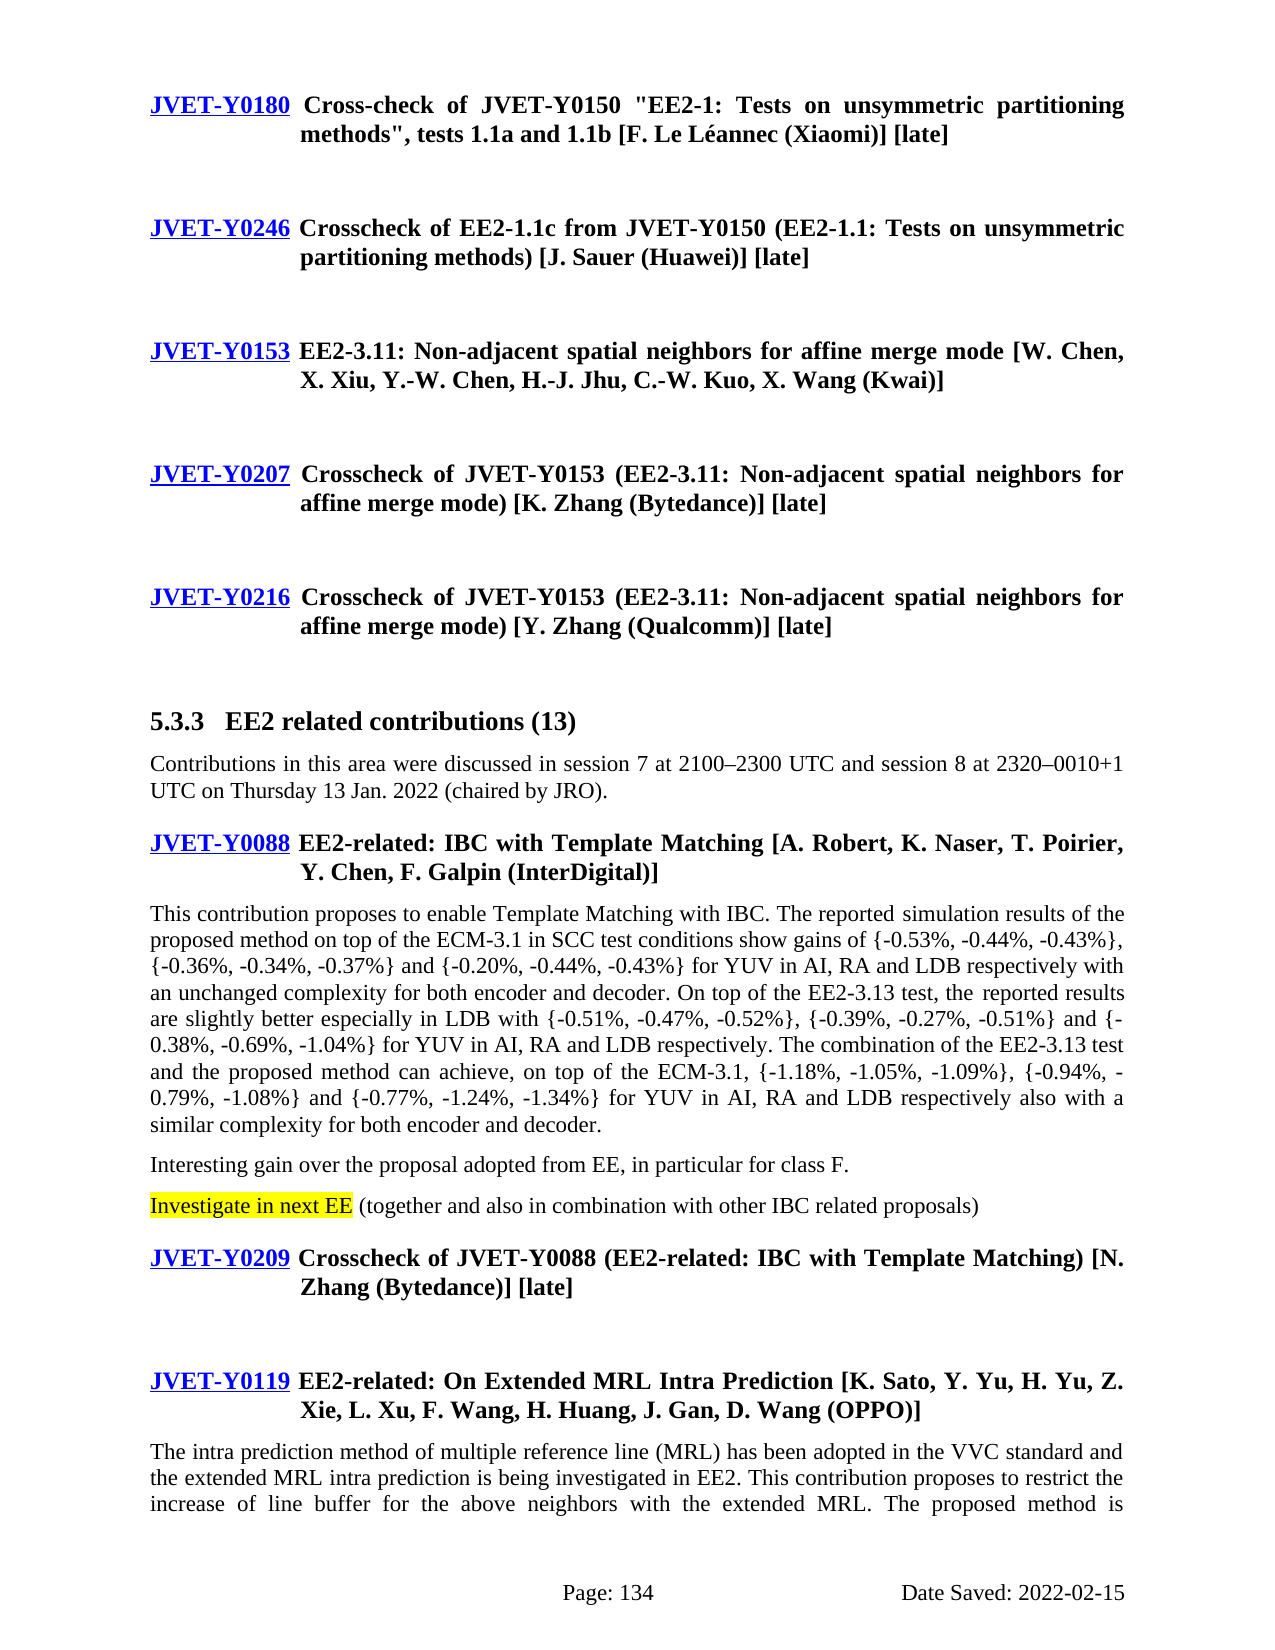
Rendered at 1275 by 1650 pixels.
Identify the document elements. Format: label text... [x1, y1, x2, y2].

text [150, 1438, 1125, 1517]
text This contribution proposes to enable Template Matching with IBC. The reported simulation results of the proposed method on top of the ECM-3.1 in SCC test conditions show gains of {-0.53%, -0.44%, -0.43%}, {-0.36%, -0.34%, -0.37%} and {-0.20%, -0.44%, -0.43%} for YUV in AI, RA and LDB respectively with an unchanged complexity for both encoder and decoder. On top of the EE2-3.13 test, the reported results are slightly better especially in LDB with {-0.51%, -0.47%, -0.52%}, {-0.39%, -0.27%, -0.51%} and {-0.38%, -0.69%, -1.04%} for YUV in AI, RA and LDB respectively. The combination of the EE2-3.13 test and the proposed method can achieve, on top of the ECM-3.1, {-1.18%, -1.05%, -1.09%}, {-0.94%, -0.79%, -1.08%} and {-0.77%, -1.24%, -1.34%} for YUV in AI, RA and LDB respectively also with a similar complexity for both encoder and decoder. [150, 900, 1125, 1137]
subtitle JVET-Y0246 Crosscheck of EE2-1.1c from JVET-Y0150 (EE2-1.1: Tests on unsymmetric partitioning methods) [J. Sauer (Huawei)] [late] [150, 213, 1125, 271]
subtitle JVET-Y0153 EE2-3.11: Non-adjacent spatial neighbors for affine merge mode [W. Chen, X. Xiu, Y.-W. Chen, H.-J. Jhu, C.-W. Kuo, X. Wang (Kwai)] [150, 336, 1125, 393]
subtitle JVET-Y0180 Cross-check of JVET-Y0150 "EE2-1: Tests on unsymmetric partitioning methods", tests 1.1a and 1.1b [F. Le Léannec (Xiaomi)] [late] [150, 90, 1125, 147]
text Interesting gain over the proposal adopted from EE, in particular for class F. [150, 1151, 1125, 1177]
subtitle JVET-Y0119 EE2-related: On Extended MRL Intra Prediction [K. Sato, Y. Yu, H. Yu, Z. Xie, L. Xu, F. Wang, H. Huang, J. Gan, D. Wang (OPPO)] [150, 1366, 1125, 1423]
subtitle JVET-Y0088 EE2-related: IBC with Template Matching [A. Robert, K. Naser, T. Poirier, Y. Chen, F. Galpin (InterDigital)] [150, 828, 1125, 886]
text Contributions in this area were discussed in session 7 at 2100–2300 UTC and session 8 at 2320–0010+1 UTC on Thursday 13 Jan. 2022 (chaired by JRO). [150, 750, 1125, 803]
subtitle JVET-Y0209 Crosscheck of JVET-Y0088 (EE2-related: IBC with Template Matching) [N. Zhang (Bytedance)] [late] [150, 1243, 1125, 1301]
subtitle JVET-Y0216 Crosscheck of JVET-Y0153 (EE2-3.11: Non-adjacent spatial neighbors for affine merge mode) [Y. Zhang (Qualcomm)] [late] [150, 582, 1125, 639]
subtitle EE2 related contributions (13) [150, 705, 1125, 736]
text Investigate in next EE (together and also in combination with other IBC related proposals) [353, 1192, 1125, 1218]
subtitle JVET-Y0207 Crosscheck of JVET-Y0153 (EE2-3.11: Non-adjacent spatial neighbors for affine merge mode) [K. Zhang (Bytedance)] [late] [150, 459, 1125, 517]
